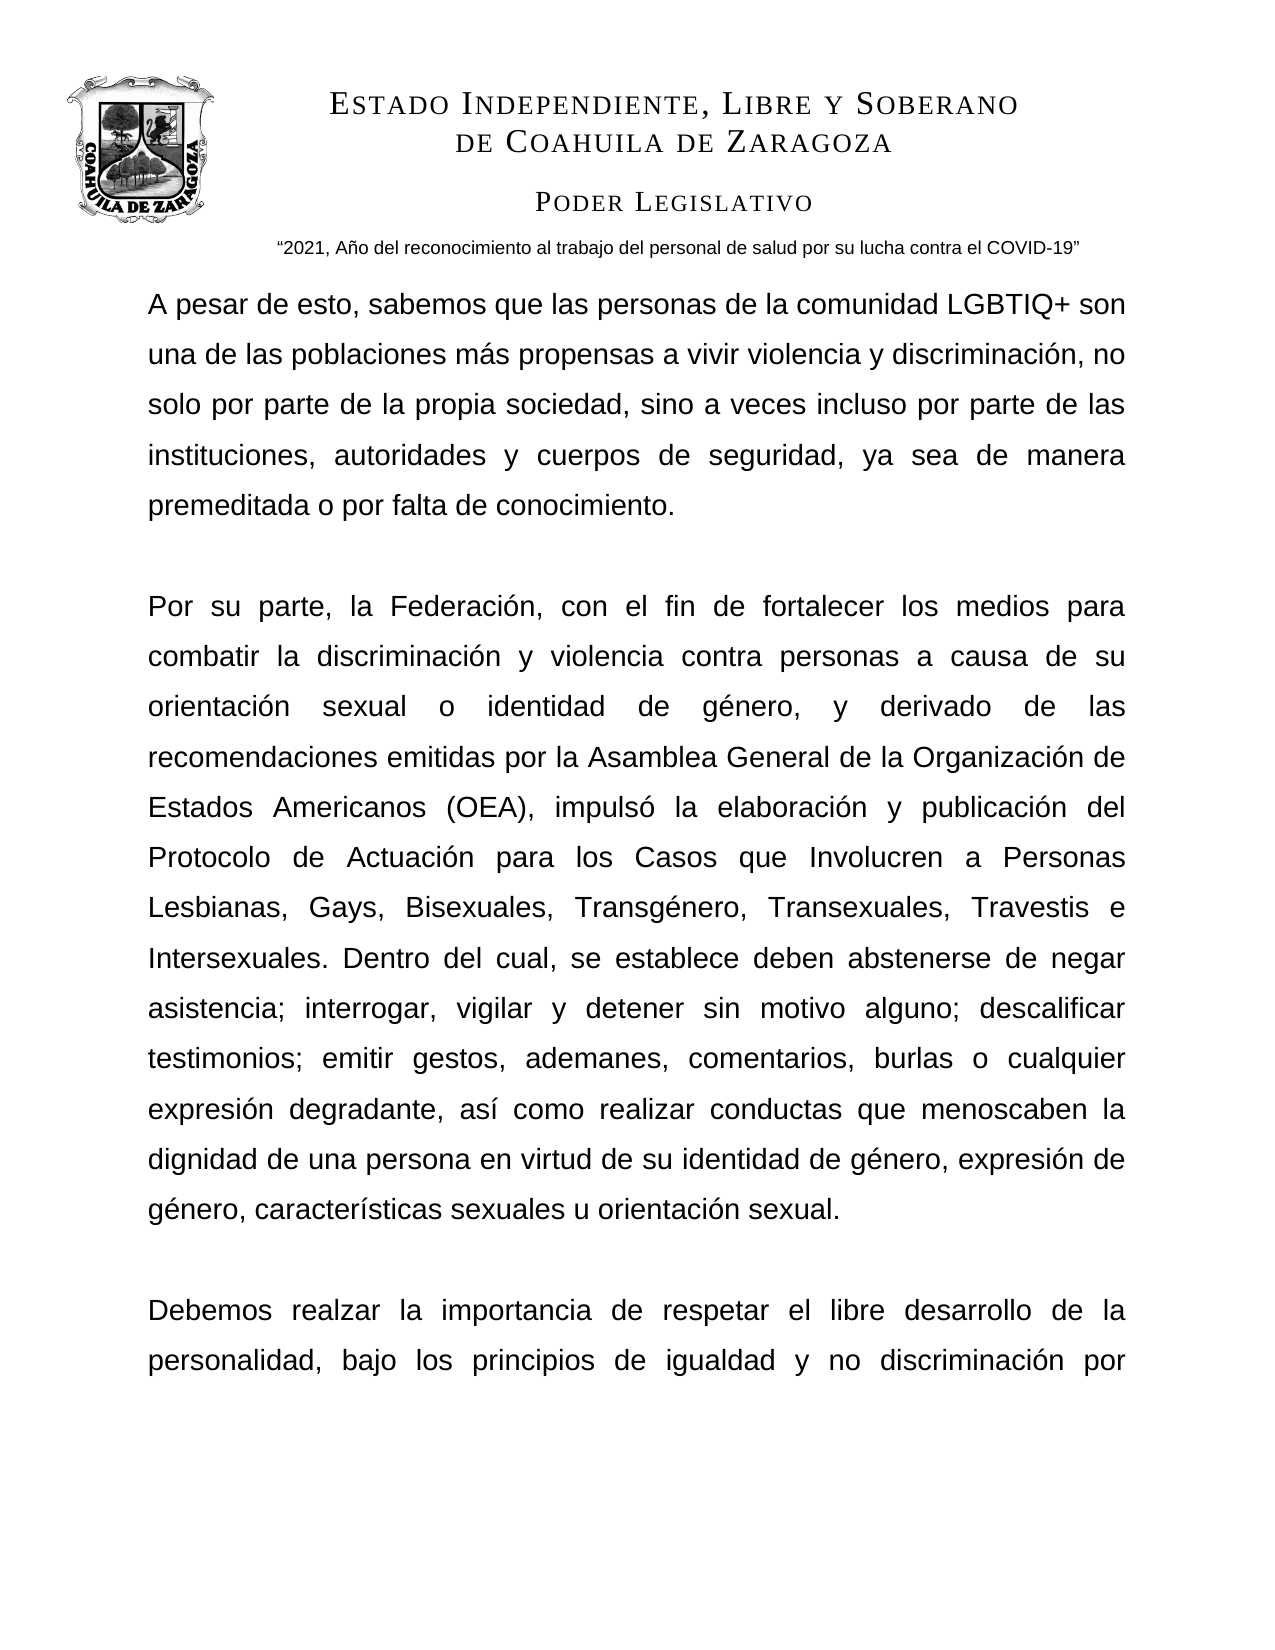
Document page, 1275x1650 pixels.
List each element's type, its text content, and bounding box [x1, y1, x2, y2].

text Por su parte, la Federación, con el fin de fortalecer los medios para combatir la discriminación y violencia contra personas a causa de su orientación sexual o identidad de género, y derivado de las recomendaciones emitidas por la Asamblea General de la Organización de Estados Americanos (OEA), impulsó la elaboración y publicación del Protocolo de Actuación para los Casos que Involucren a Personas Lesbianas, Gays, Bisexuales, Transgénero, Transexuales, Travestis e Intersexuales. Dentro del cual, se establece deben abstenerse de negar asistencia; interrogar, vigilar y detener sin motivo alguno; descalificar testimonios; emitir gestos, ademanes, comentarios, burlas o cualquier expresión degradante, así como realizar conductas que menoscaben la dignidad de una persona en virtud de su identidad de género, expresión de género, características sexuales u orientación sexual. [148, 589, 1127, 1226]
text A pesar de esto, sabemos que las personas de la comunidad LGBTIQ+ son una de las poblaciones más propensas a vivir violencia y discriminación, no solo por parte de la propia sociedad, sino a veces incluso por parte de las instituciones, autoridades y cuerpos de seguridad, ya sea de manera premeditada o por falta de conocimiento. [148, 287, 1127, 522]
picture [66, 76, 215, 223]
